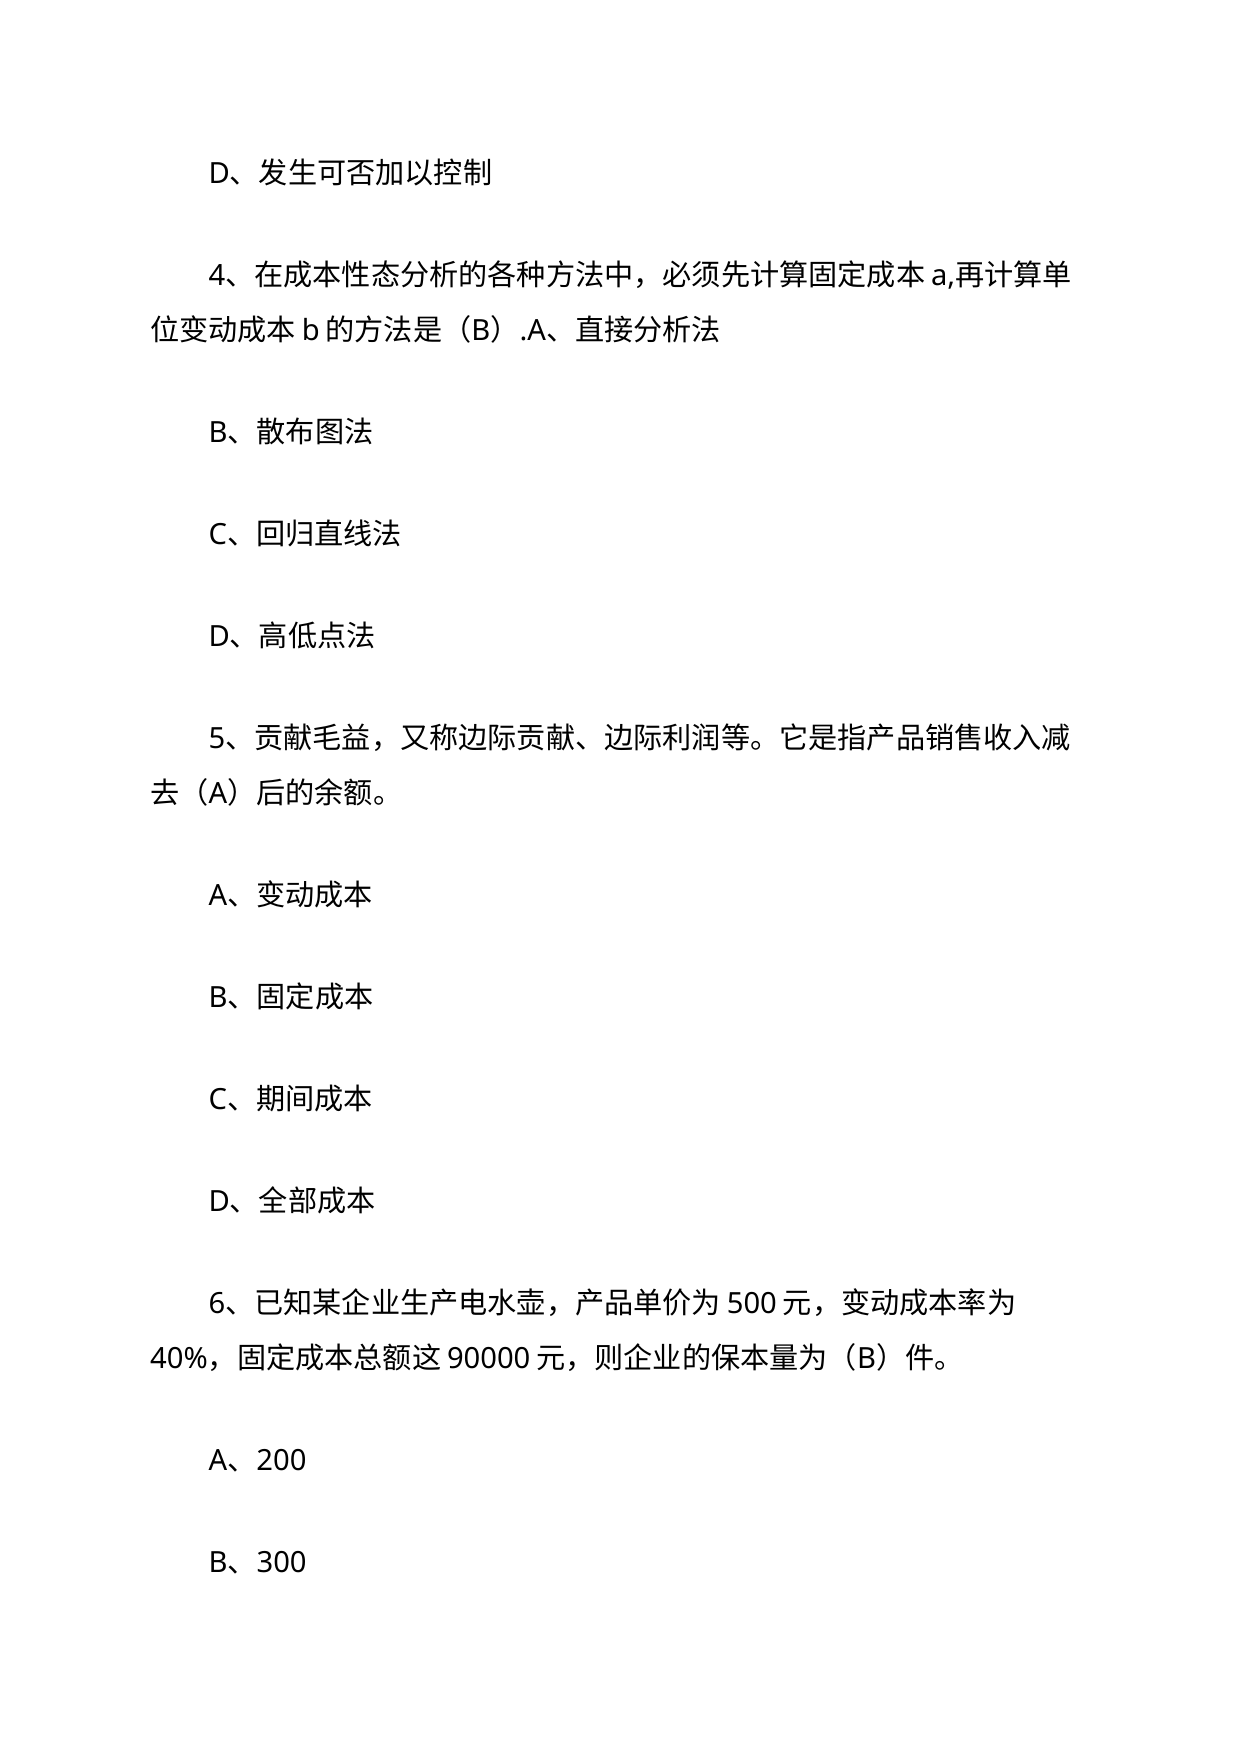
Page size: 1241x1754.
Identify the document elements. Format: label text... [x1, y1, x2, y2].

text 5、贡献毛益，又称边际贡献、边际利润等。它是指产品销售收入减去（A）后的余额。 [150, 715, 1090, 812]
text A、变动成本 [150, 872, 1090, 914]
text 6、已知某企业生产电水壶，产品单价为500元，变动成本率为40%，固定成本总额这90000元，则企业的保本量为（B）件。 [150, 1280, 1090, 1377]
text 4、在成本性态分析的各种方法中，必须先计算固定成本a,再计算单位变动成本b的方法是（B）.A、直接分析法 [150, 252, 1090, 349]
text D、全部成本 [150, 1178, 1090, 1220]
text B、散布图法 [150, 409, 1090, 451]
text B、固定成本 [150, 974, 1090, 1016]
text D、高低点法 [150, 613, 1090, 655]
text A、200 [150, 1437, 1090, 1479]
text D、发生可否加以控制 [150, 150, 1090, 192]
text C、回归直线法 [150, 511, 1090, 553]
text B、300 [150, 1539, 1090, 1581]
text C、期间成本 [150, 1076, 1090, 1118]
